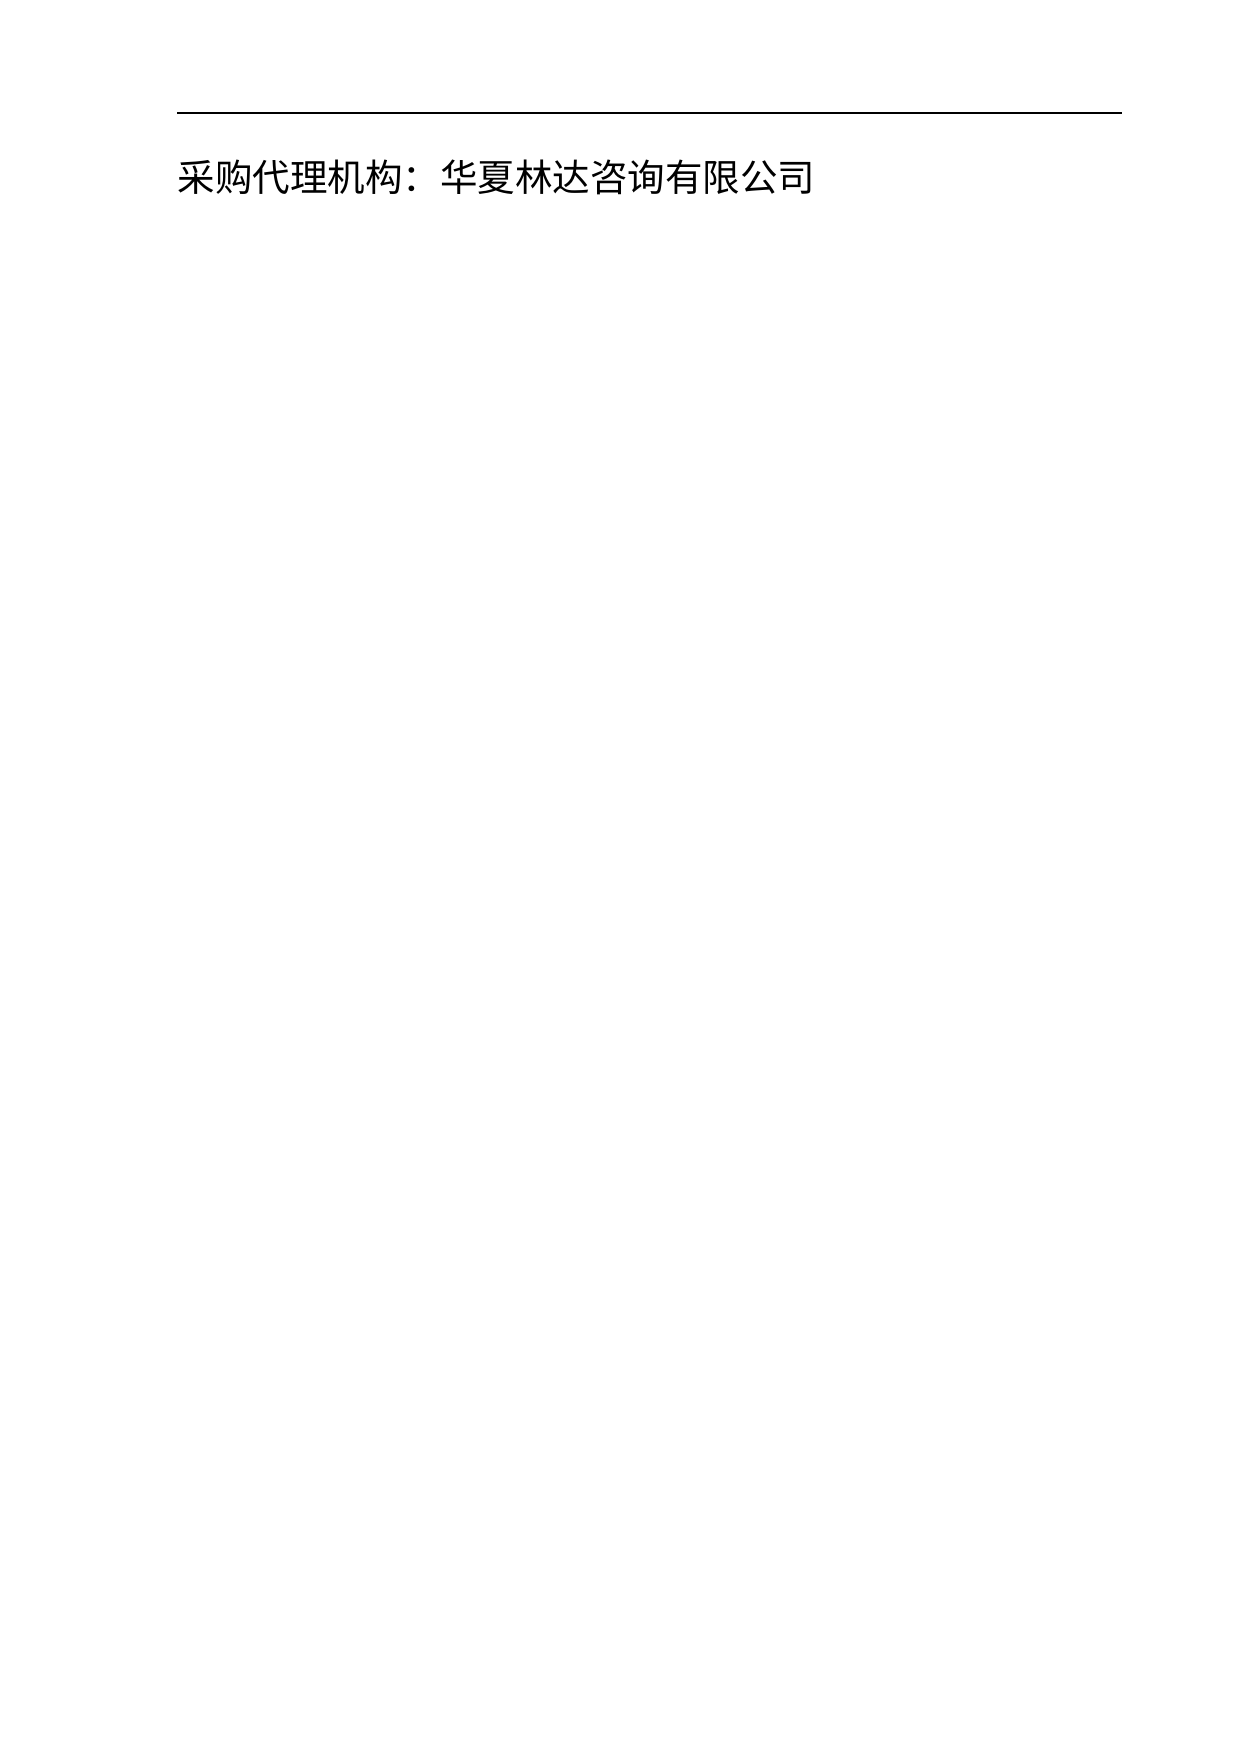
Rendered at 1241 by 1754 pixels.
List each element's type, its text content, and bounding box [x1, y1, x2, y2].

text 采购代理机构：华夏林达咨询有限公司 [177, 148, 1122, 202]
